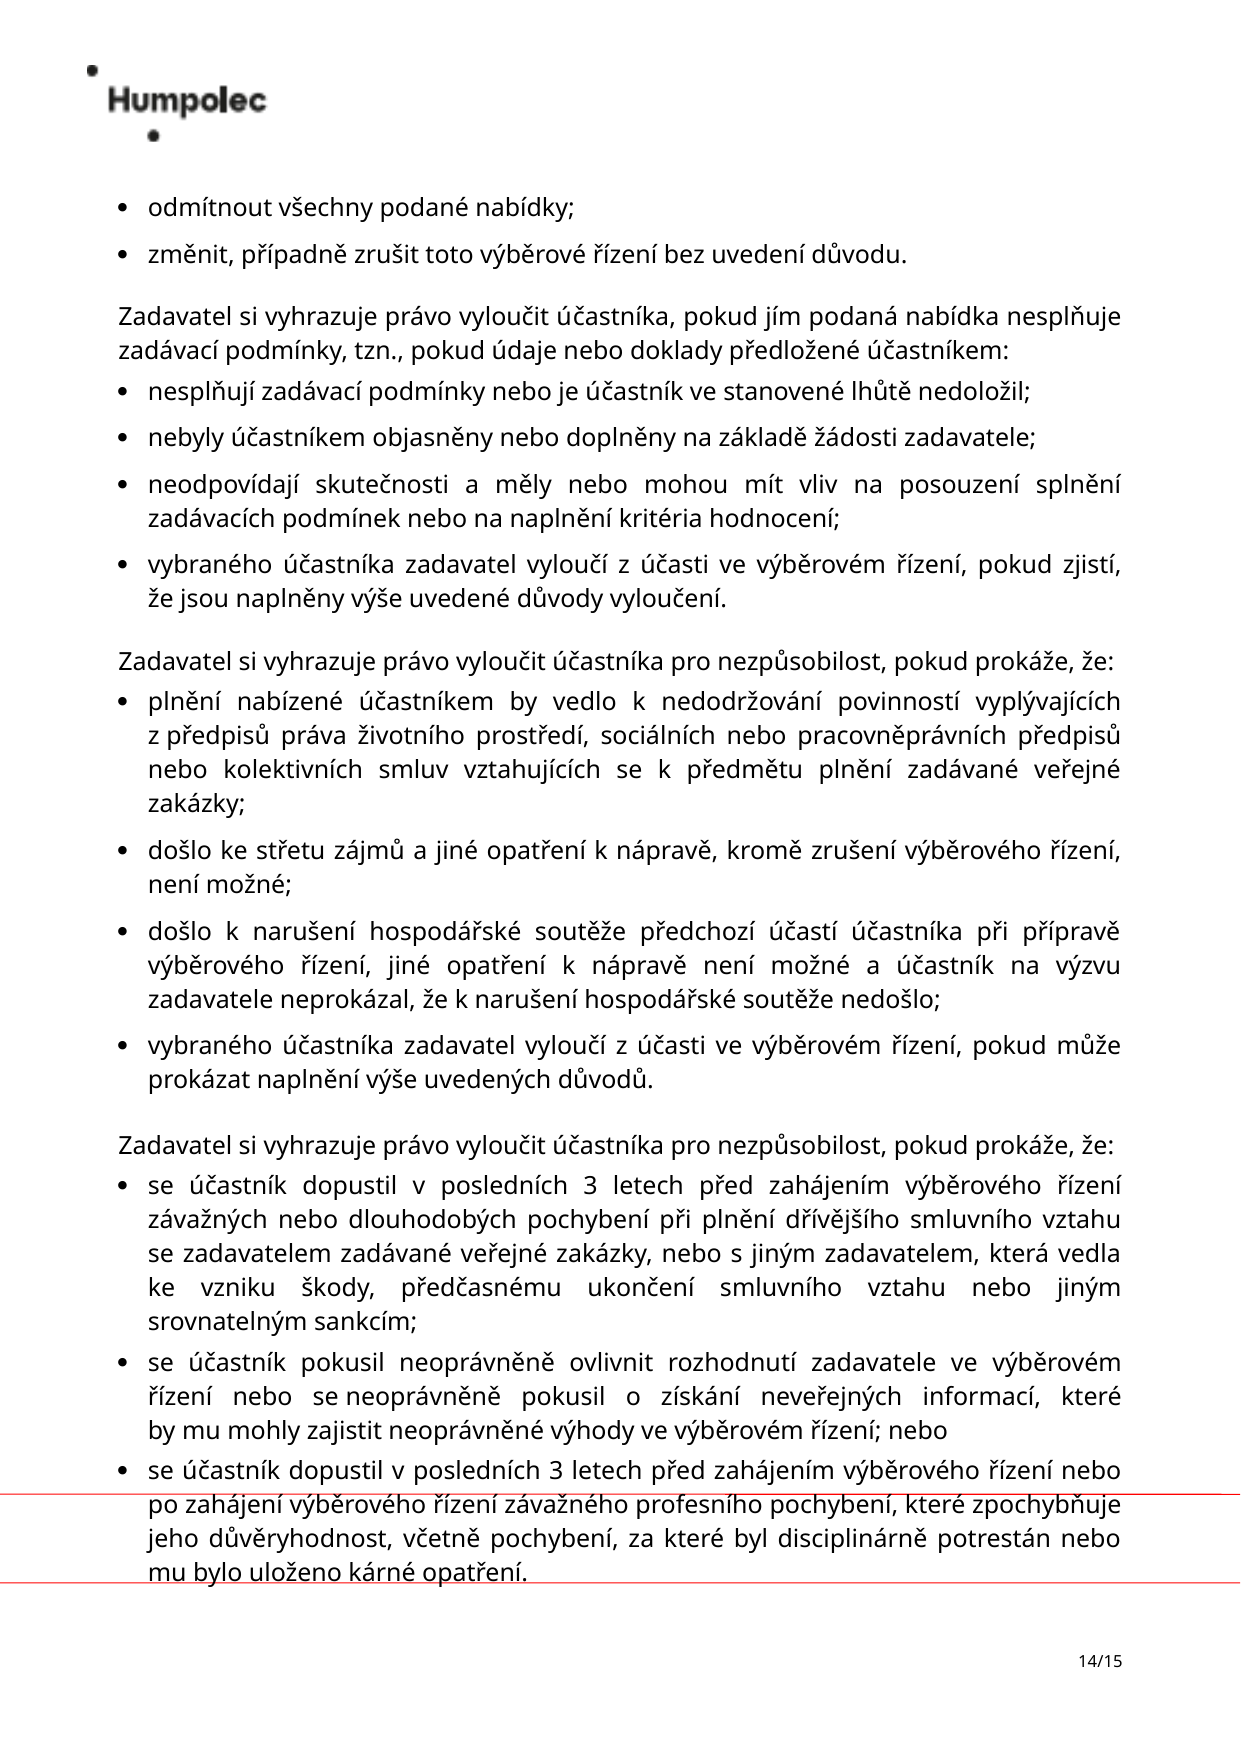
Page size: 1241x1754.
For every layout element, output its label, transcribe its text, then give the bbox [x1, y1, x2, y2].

list došlo k narušení hospodářské soutěže předchozí účastí účastníka při přípravě výběrového řízení, jiné opatření k nápravě není možné a účastník na výzvu zadavatele neprokázal, že k narušení hospodářské soutěže nedošlo; [118, 913, 1122, 1015]
list se účastník dopustil v posledních 3 letech před zahájením výběrového řízení závažných nebo dlouhodobých pochybení při plnění dřívějšího smluvního vztahu se zadavatelem zadávané veřejné zakázky, nebo s jiným zadavatelem, která vedla ke vzniku škody, předčasnému ukončení smluvního vztahu nebo jiným srovnatelným sankcím; [118, 1168, 1122, 1338]
list nebyly účastníkem objasněny nebo doplněny na základě žádosti zadavatele; [118, 420, 1122, 454]
list došlo ke střetu zájmů a jiné opatření k nápravě, kromě zrušení výběrového řízení, není možné; [118, 833, 1122, 901]
text Zadavatel si vyhrazuje právo vyloučit účastníka pro nezpůsobilost, pokud prokáže, že: [118, 643, 1122, 678]
list neodpovídají skutečnosti a měly nebo mohou mít vliv na posouzení splnění zadávacích podmínek nebo na naplnění kritéria hodnocení; [118, 466, 1122, 534]
list se účastník dopustil v posledních 3 letech před zahájením výběrového řízení nebo po zahájení výběrového řízení závažného profesního pochybení, které zpochybňuje jeho důvěryhodnost, včetně pochybení, za které byl disciplinárně potrestán nebo mu bylo uloženo kárné opatření. [118, 1453, 1122, 1589]
list se účastník pokusil neoprávněně ovlivnit rozhodnutí zadavatele ve výběrovém řízení nebo se neoprávněně pokusil o získání neveřejných informací, které by mu mohly zajistit neoprávněné výhody ve výběrovém řízení; nebo [118, 1344, 1122, 1446]
list vybraného účastníka zadavatel vyloučí z účasti ve výběrovém řízení, pokud může prokázat naplnění výše uvedených důvodů. [118, 1028, 1122, 1096]
list nesplňují zadávací podmínky nebo je účastník ve stanovené lhůtě nedoložil; [118, 373, 1122, 407]
text Zadavatel si vyhrazuje právo vyloučit účastníka, pokud jím podaná nabídka nesplňuje zadávací podmínky, tzn., pokud údaje nebo doklady předložené účastníkem: [118, 299, 1122, 367]
list plnění nabízené účastníkem by vedlo k nedodržování povinností vyplývajících z předpisů práva životního prostředí, sociálních nebo pracovněprávních předpisů nebo kolektivních smluv vztahujících se k předmětu plnění zadávané veřejné zakázky; [118, 684, 1122, 820]
list odmítnout všechny podané nabídky; [118, 190, 1122, 224]
text Zadavatel si vyhrazuje právo vyloučit účastníka pro nezpůsobilost, pokud prokáže, že: [118, 1127, 1122, 1161]
list změnit, případně zrušit toto výběrové řízení bez uvedení důvodu. [118, 236, 1122, 270]
list vybraného účastníka zadavatel vyloučí z účasti ve výběrovém řízení, pokud zjistí, že jsou naplněny výše uvedené důvody vyloučení. [118, 547, 1122, 615]
